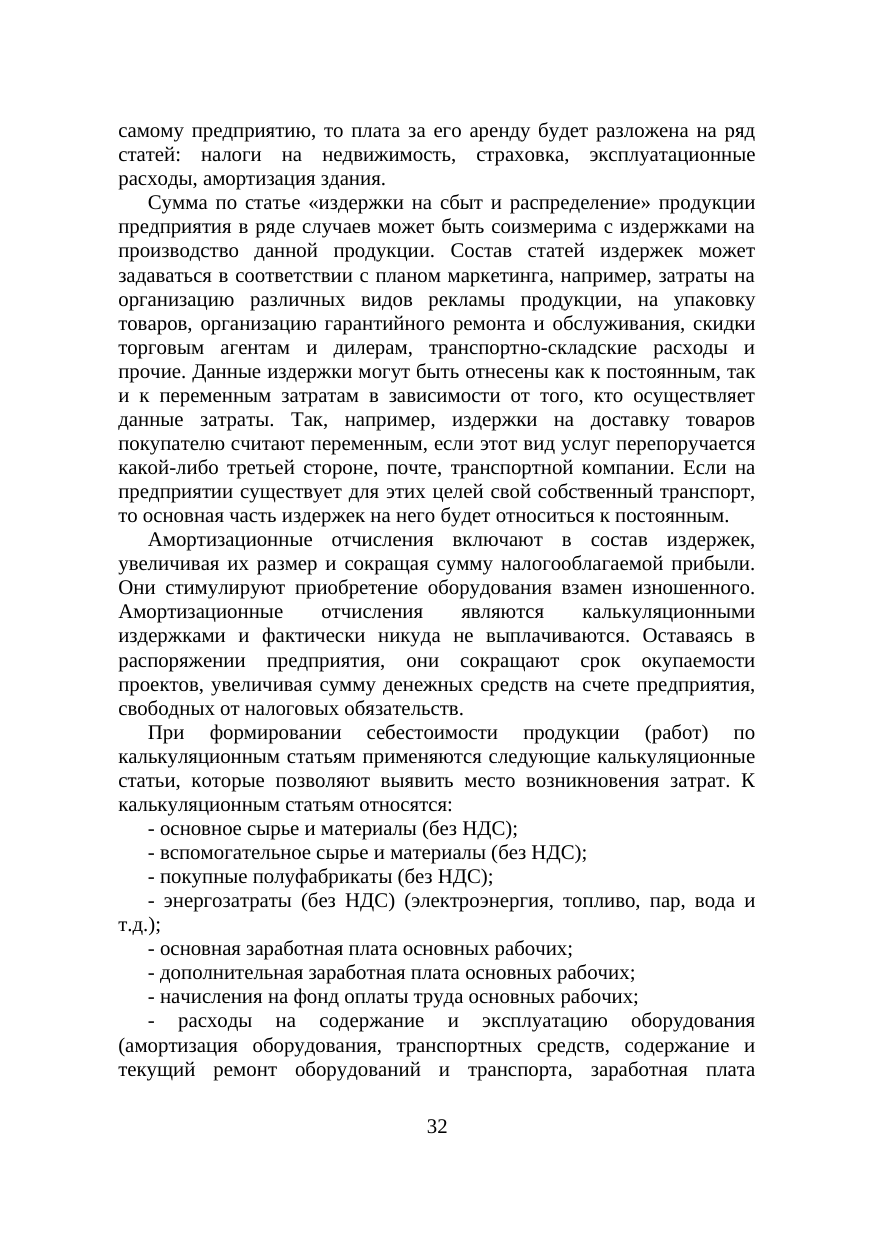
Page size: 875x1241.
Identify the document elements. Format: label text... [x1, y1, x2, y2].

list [118, 1008, 756, 1081]
list Амортизационные отчисления включают в состав издержек, увеличивая их размер и сокращая сумму налогооблагаемой прибыли. Они стимулируют приобретение оборудования взамен изношенного. Амортизационные отчисления являются калькуляционными издержками и фактически никуда не выплачиваются. Оставаясь в распоряжении предприятия, они сокращают срок окупаемости проектов, увеличивая сумму денежных средств на счете предприятия, свободных от налоговых обязательств. [118, 527, 756, 720]
list - дополнительная заработная плата основных рабочих; [118, 960, 756, 984]
list - основная заработная плата основных рабочих; [118, 936, 756, 960]
list Сумма по статье «издержки на сбыт и распределение» продукции предприятия в ряде случаев может быть соизмерима с издержками на производство данной продукции. Состав статей издержек может задаваться в соответствии с планом маркетинга, например, затраты на организацию различных видов рекламы продукции, на упаковку товаров, организацию гарантийного ремонта и обслуживания, скидки торговым агентам и дилерам, транспортно-складские расходы и прочие. Данные издержки могут быть отнесены как к постоянным, так и к переменным затратам в зависимости от того, кто осуществляет данные затраты. Так, например, издержки на доставку товаров покупателю считают переменным, если этот вид услуг перепоручается какой-либо третьей стороне, почте, транспортной компании. Если на предприятии существует для этих целей свой собственный транспорт, то основная часть издержек на него будет относиться к постоянным. [118, 190, 756, 527]
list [118, 118, 756, 190]
list - энергозатраты (без НДС) (электроэнергия, топливо, пар, вода и т.д.); [118, 888, 756, 936]
list - начисления на фонд оплаты труда основных рабочих; [118, 984, 756, 1008]
list При формировании себестоимости продукции (работ) по калькуляционным статьям применяются следующие калькуляционные статьи, которые позволяют выявить место возникновения затрат. К калькуляционным статьям относятся: [118, 720, 756, 816]
list - вспомогательное сырье и материалы (без НДС); [118, 840, 756, 864]
list - покупные полуфабрикаты (без НДС); [118, 864, 756, 888]
list - основное сырье и материалы (без НДС); [118, 816, 756, 840]
